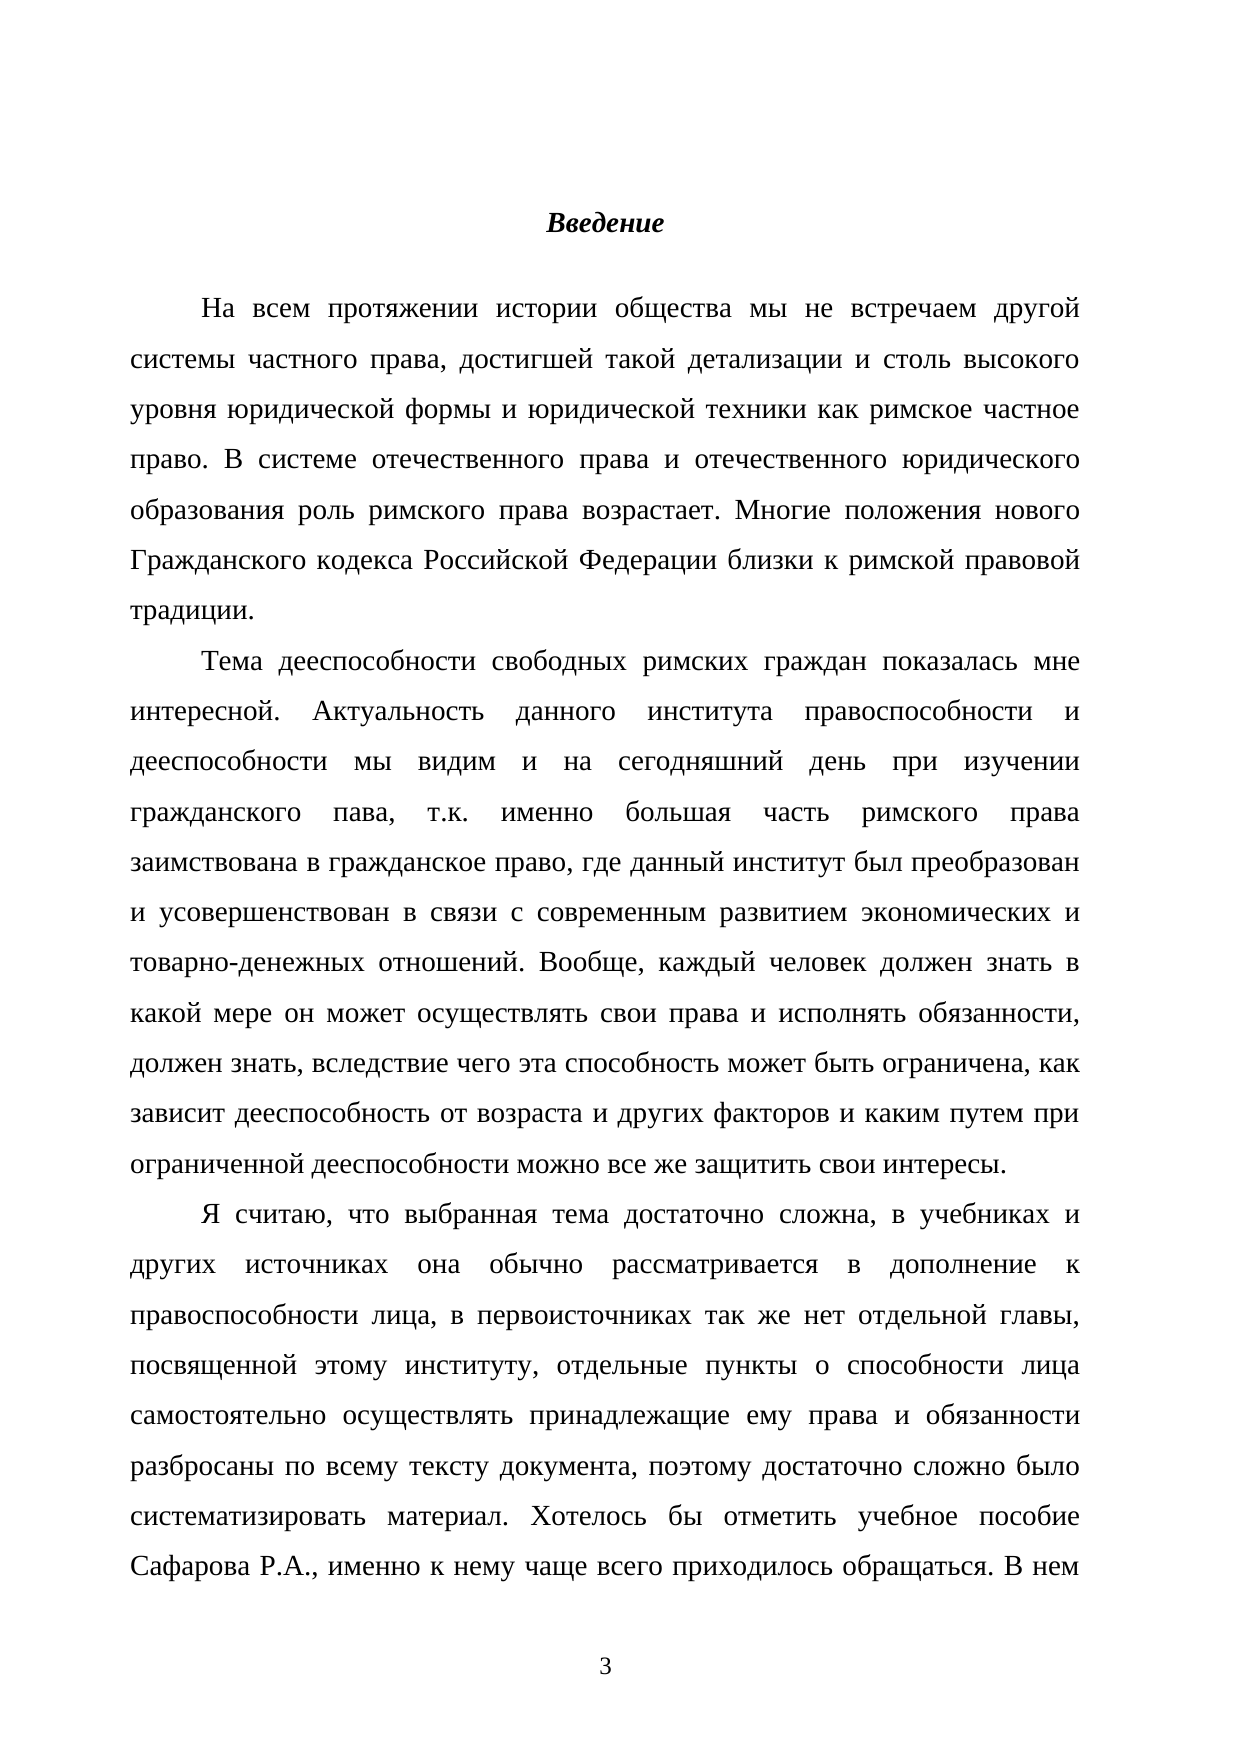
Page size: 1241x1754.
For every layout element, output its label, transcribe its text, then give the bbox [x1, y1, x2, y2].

subtitle Введение [130, 205, 1081, 239]
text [130, 1196, 1081, 1582]
text Тема дееспособности свободных римских граждан показалась мне интересной. Актуальность данного института правоспособности и дееспособности мы видим и на сегодняшний день при изучении гражданского пава, т.к. именно большая часть римского права заимствована в гражданское право, где данный институт был преобразован и усовершенствован в связи с современным развитием экономических и товарно-денежных отношений. Вообще, каждый человек должен знать в какой мере он может осуществлять свои права и исполнять обязанности, должен знать, вследствие чего эта способность может быть ограничена, как зависит дееспособность от возраста и других факторов и каким путем при ограниченной дееспособности можно все же защитить свои интересы. [130, 643, 1081, 1179]
text На всем протяжении истории общества мы не встречаем другой системы частного права, достигшей такой детализации и столь высокого уровня юридической формы и юридической техники как римское частное право. В системе отечественного права и отечественного юридического образования роль римского права возрастает. Многие положения нового Гражданского кодекса Российской Федерации близки к римской правовой традиции. [130, 291, 1081, 626]
